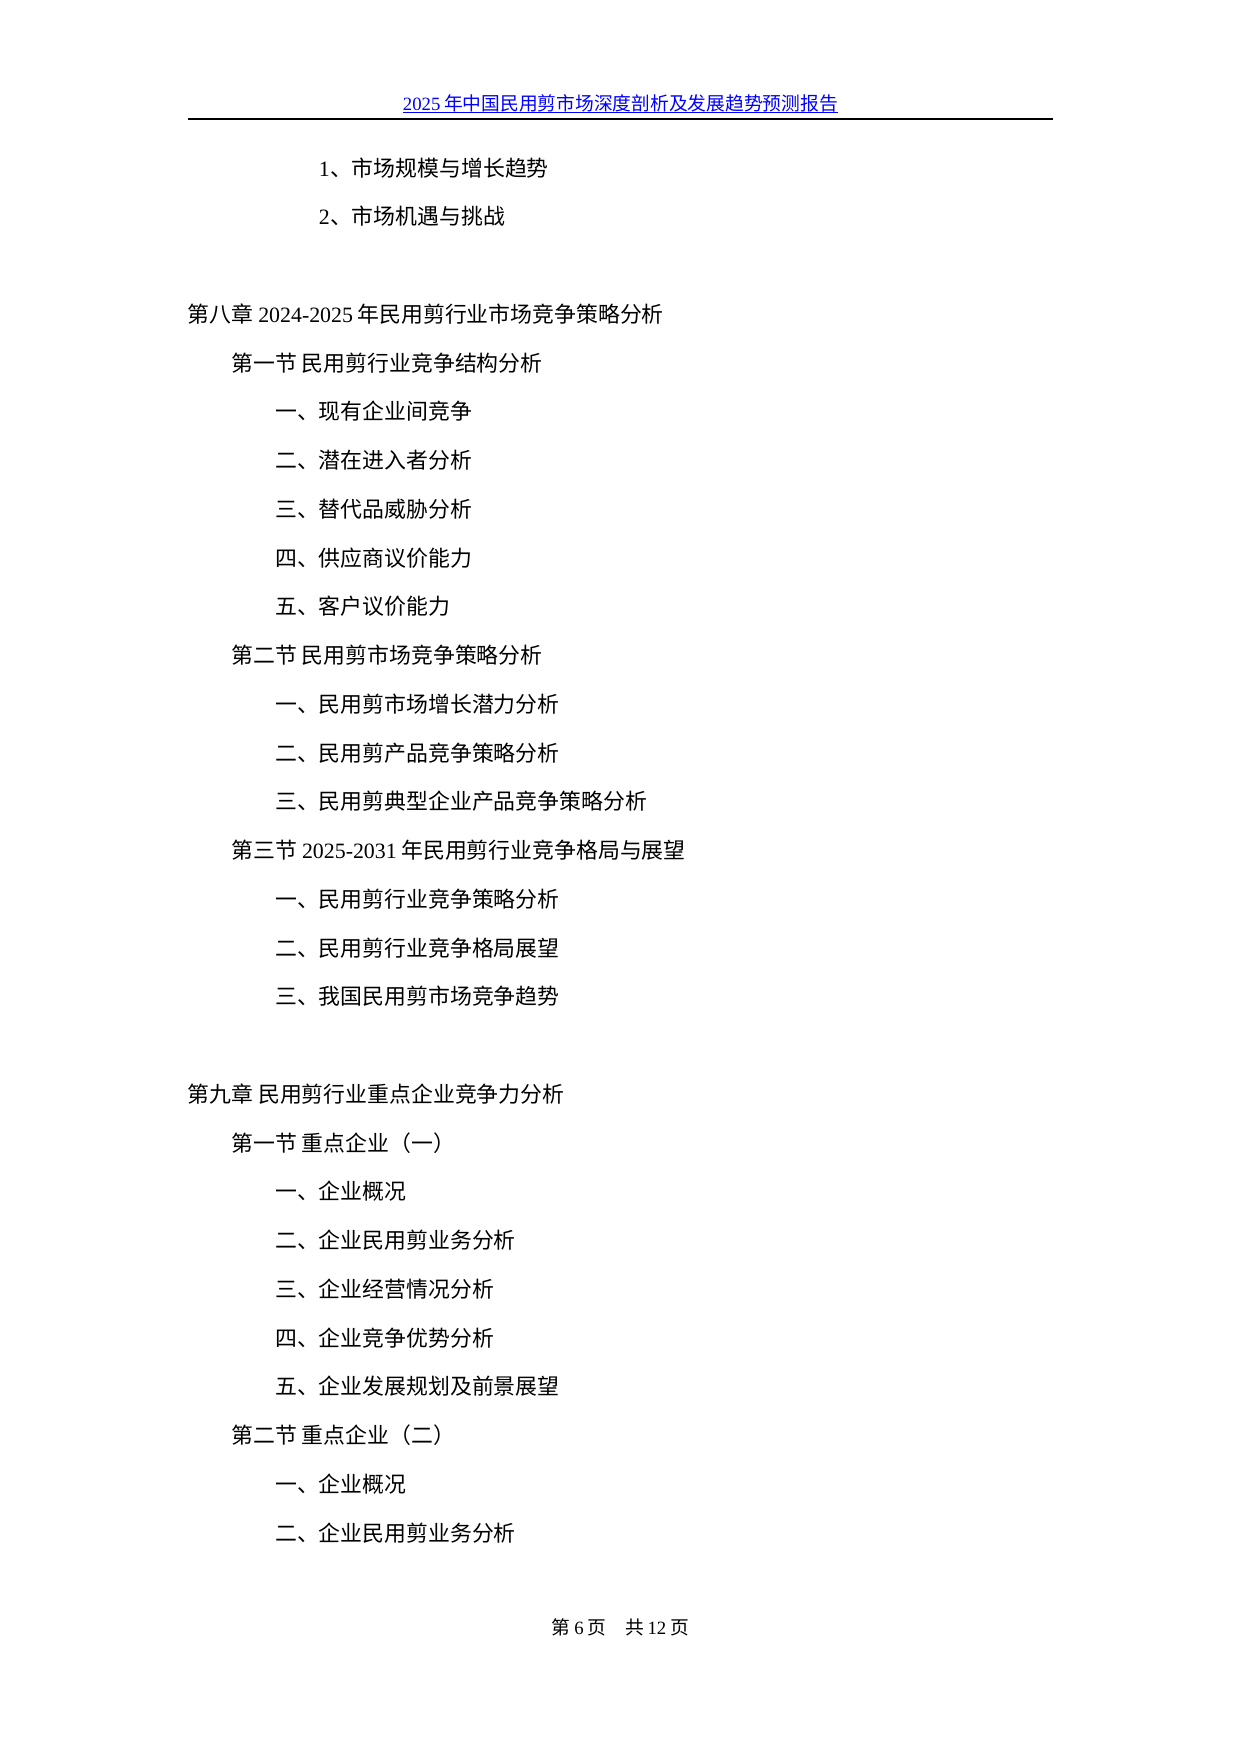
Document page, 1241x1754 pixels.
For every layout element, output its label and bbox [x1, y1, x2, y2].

text [187, 150, 1053, 1548]
